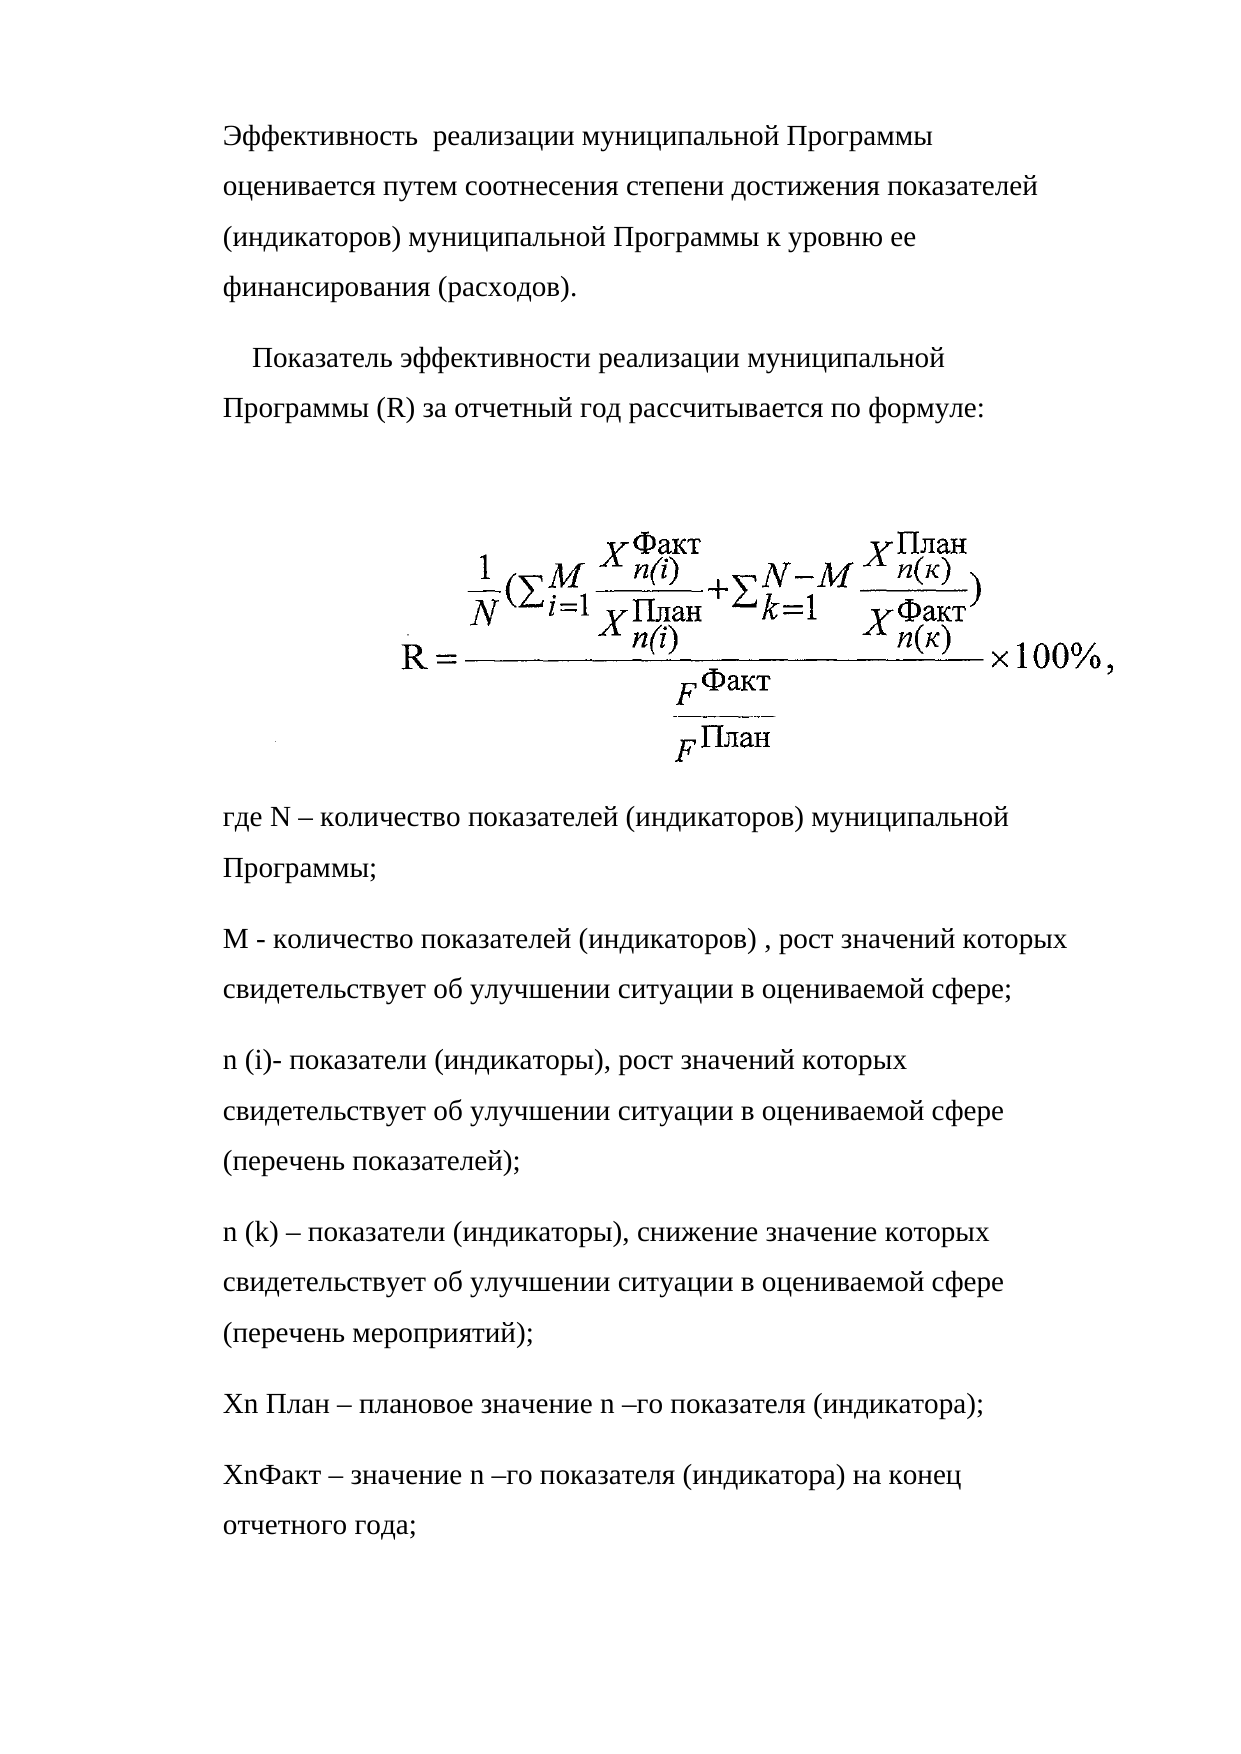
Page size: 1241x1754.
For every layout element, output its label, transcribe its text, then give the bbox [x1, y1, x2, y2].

text где N – количество показателей (индикаторов) муниципальной Программы; [223, 799, 1092, 883]
text Эффективность реализации муниципальной Программы оценивается путем соотнесения степени достижения показателей (индикаторов) муниципальной Программы к уровню ее финансирования (расходов). [223, 118, 1092, 303]
text n (k) – показатели (индикаторы), снижение значение которых свидетельствует об улучшении ситуации в оцениваемой сфере (перечень мероприятий); [223, 1214, 1092, 1348]
text n (i)- показатели (индикаторы), рост значений которых свидетельствует об улучшении ситуации в оцениваемой сфере (перечень показателей); [223, 1042, 1092, 1176]
text М - количество показателей (индикаторов) , рост значений которых свидетельствует об улучшении ситуации в оцениваемой сфере; [223, 921, 1092, 1005]
text XnФакт – значение n –го показателя (индикатора) на конец отчетного года; [223, 1457, 1092, 1541]
text Показатель эффективности реализации муниципальной Программы (R) за отчетный год рассчитывается по формуле: [223, 340, 1092, 424]
text Xn План – плановое значение n –го показателя (индикатора); [223, 1386, 1092, 1419]
